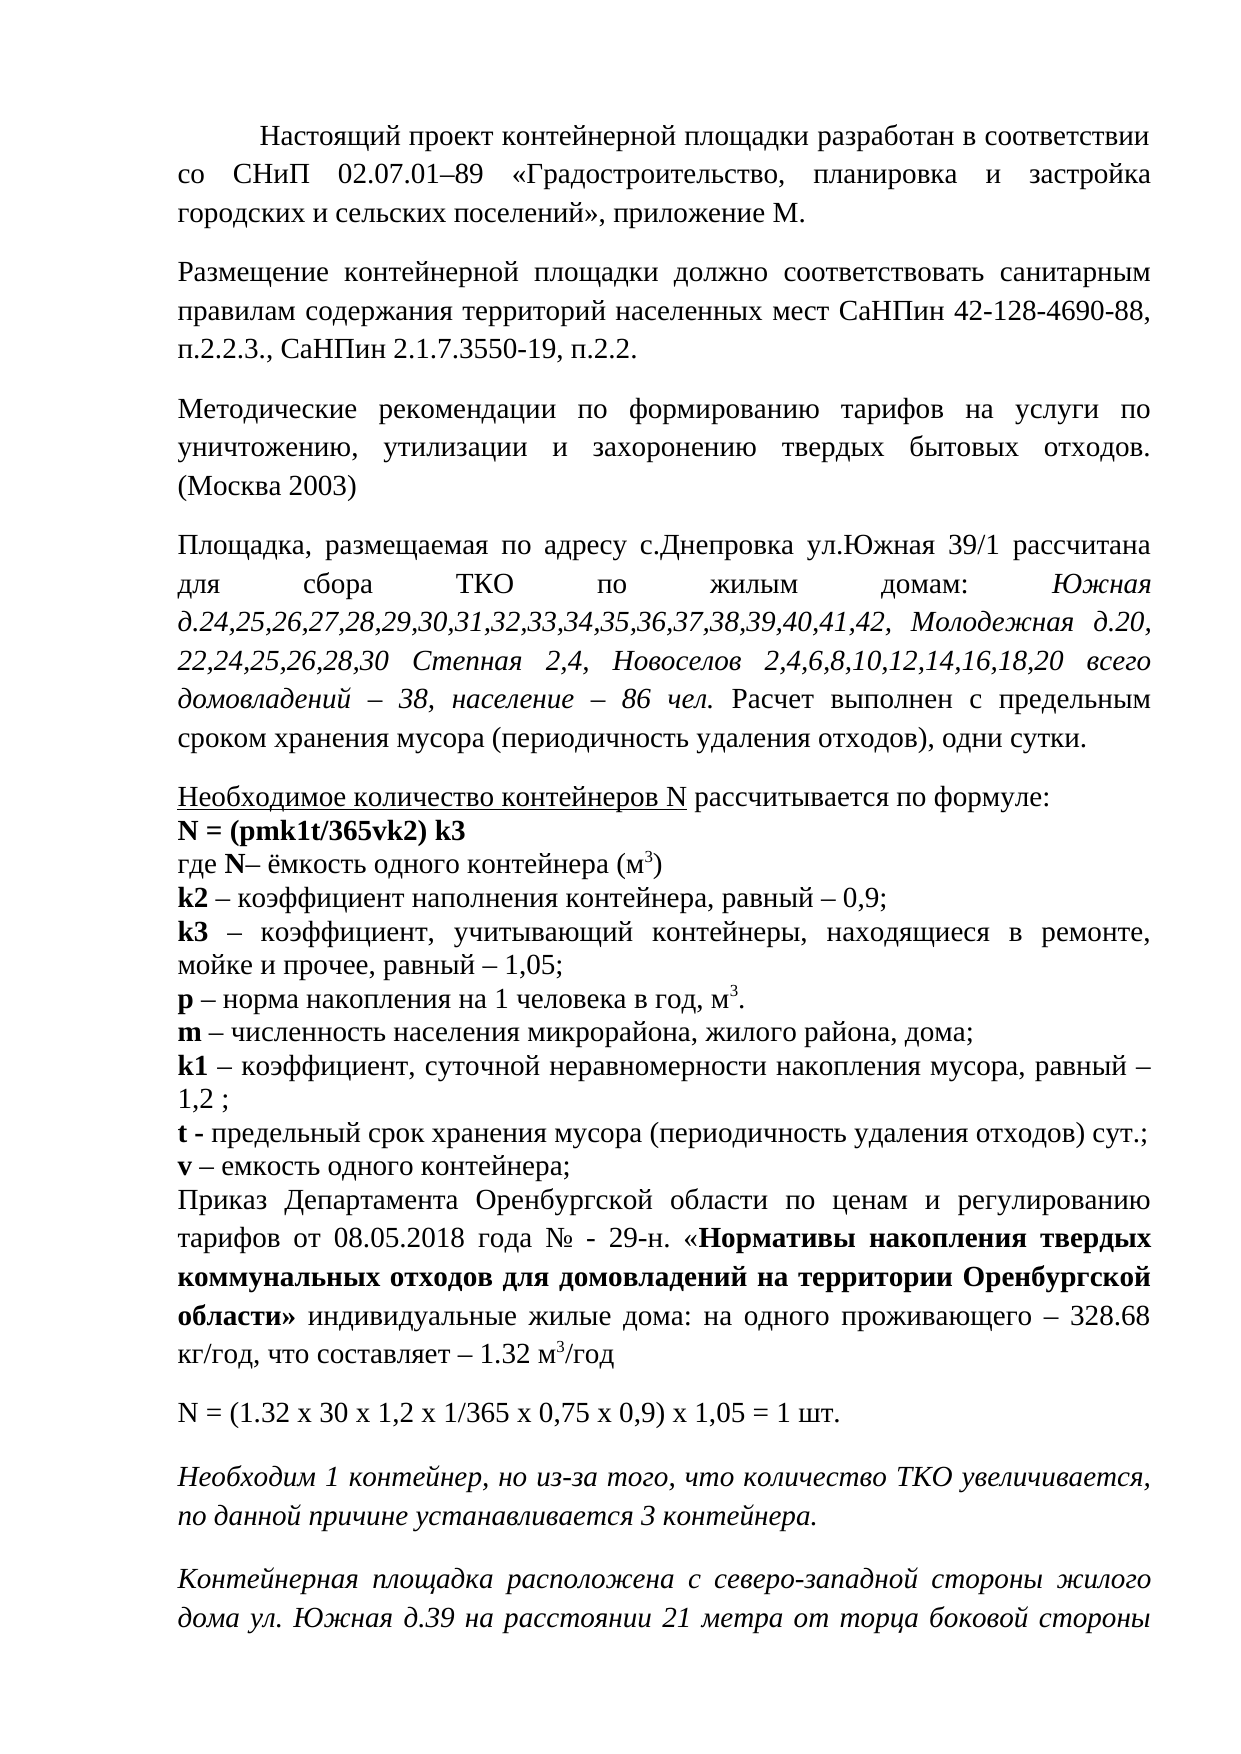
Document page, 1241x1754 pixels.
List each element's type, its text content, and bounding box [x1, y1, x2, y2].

text k3 – коэффициент, учитывающий контейнеры, находящиеся в ремонте, мойке и прочее, равный – 1,05; [177, 914, 1152, 981]
text t - предельный срок хранения мусора (периодичность удаления отходов) сут.; [177, 1115, 1152, 1148]
text N = (1.32 х 30 х 1,2 x 1/365 x 0,75 х 0,9) х 1,05 = 1 шт. [177, 1396, 1152, 1429]
text Настоящий проект контейнерной площадки разработан в соответствии со СНиП 02.07.01–89 «Градостроительство, планировка и застройка городских и сельских поселений», приложение М. [177, 118, 1152, 229]
text Методические рекомендации по формированию тарифов на услуги по уничтожению, утилизации и захоронению твердых бытовых отходов. (Москва 2003) [177, 391, 1152, 502]
text где N– ёмкость одного контейнера (м3) [177, 847, 1152, 880]
text Приказ Департамента Оренбургской области по ценам и регулированию тарифов от 08.05.2018 года № - 29-н. «Нормативы накопления твердых коммунальных отходов для домовладений на территории Оренбургской области» индивидуальные жилые дома: на одного проживающего – 328.68 кг/год, что составляет – 1.32 м3/год [177, 1182, 1152, 1370]
text Размещение контейнерной площадки должно соответствовать санитарным правилам содержания территорий населенных мест СаНПин 42-128-4690-88, п.2.2.3., СаНПин 2.1.7.3550-19, п.2.2. [177, 254, 1152, 365]
text Необходимое количество контейнеров N рассчитывается по формуле: [177, 779, 1152, 813]
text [177, 1561, 1152, 1633]
text Площадка, размещаемая по адресу с.Днепровка ул.Южная 39/1 рассчитана для сбора ТКО по жилым домам: Южная д.24,25,26,27,28,29,30,31,32,33,34,35,36,37,38,39,40,41,42, Молодежная д.20, 22,24,25,26,28,30 Степная 2,4, Новоселов 2,4,6,8,10,12,14,16,18,20 всего домовладений – 38, население – 86 чел. Расчет выполнен с предельным сроком хранения мусора (периодичность удаления отходов), одни сутки. [177, 527, 1152, 754]
text k2 – коэффициент наполнения контейнера, равный – 0,9; [177, 880, 1152, 914]
text р – норма накопления на 1 человека в год, м3. [177, 981, 1152, 1014]
text v – емкость одного контейнера; [177, 1148, 1152, 1182]
text Необходим 1 контейнер, но из-за того, что количество ТКО увеличивается, по данной причине устанавливается 3 контейнера. [177, 1459, 1152, 1531]
text N = (pmk1t/365vk2) k3 [177, 813, 1152, 847]
text k1 – коэффициент, суточной неравномерности накопления мусора, равный – 1,2 ; [177, 1048, 1152, 1115]
text m – численность населения микрорайона, жилого района, дома; [177, 1014, 1152, 1048]
